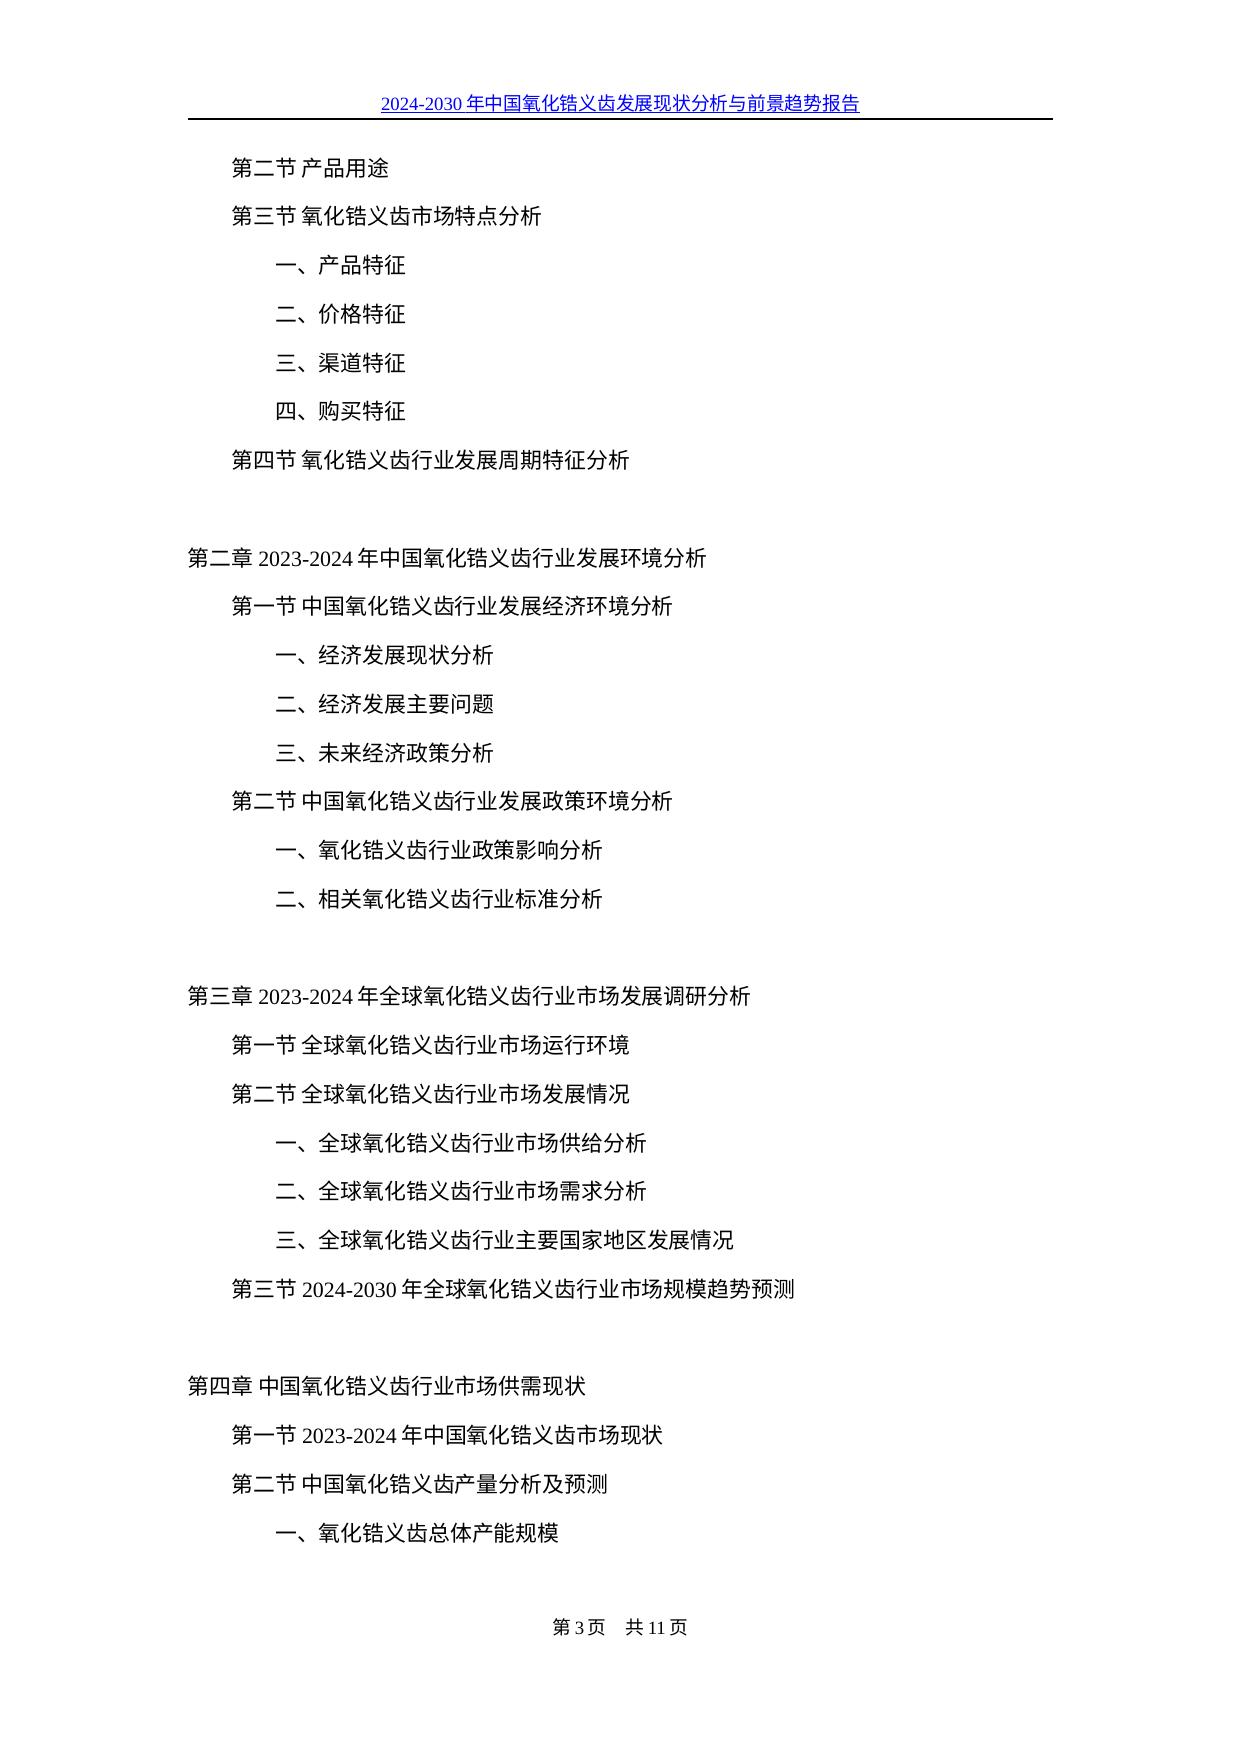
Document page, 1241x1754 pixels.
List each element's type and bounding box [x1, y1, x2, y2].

text [187, 150, 1053, 1548]
